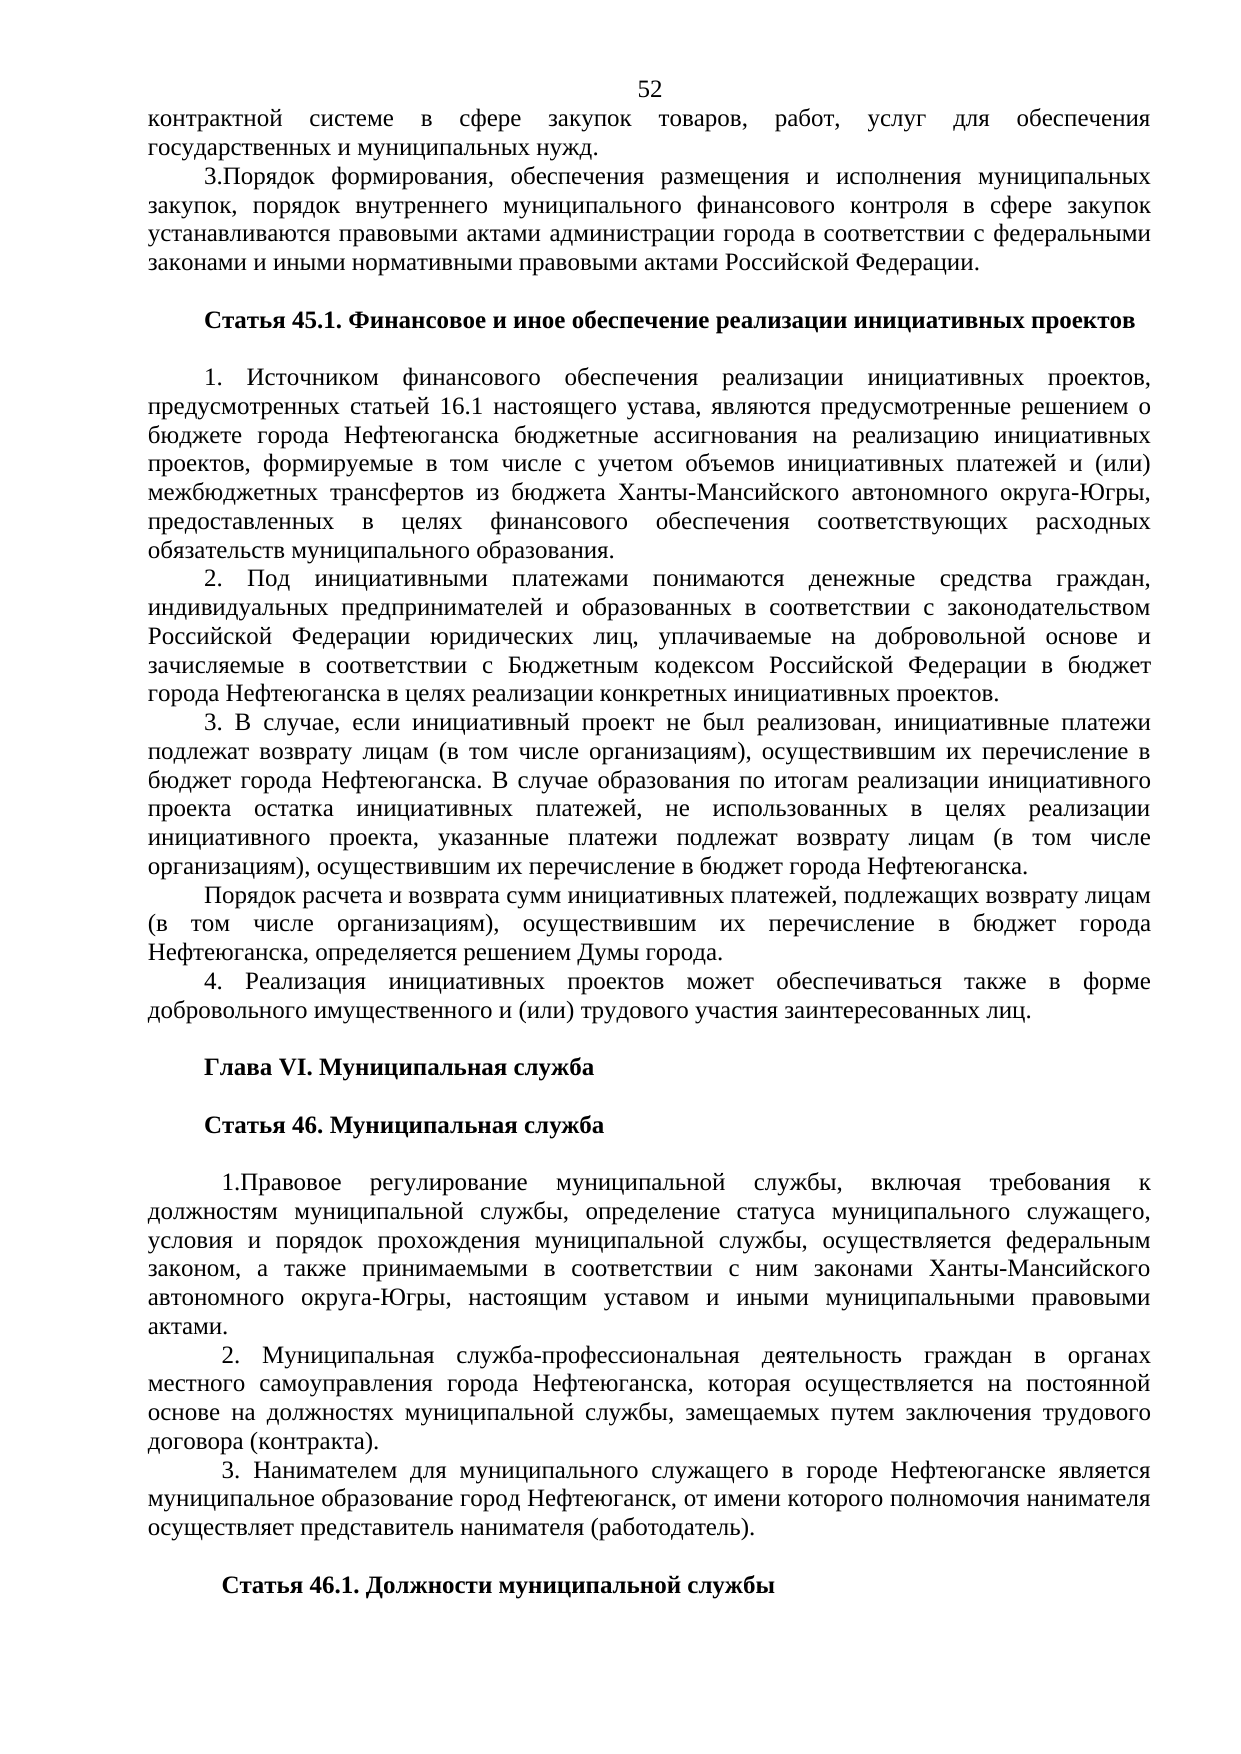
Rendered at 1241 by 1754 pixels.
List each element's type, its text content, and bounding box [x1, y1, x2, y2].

text Порядок расчета и возврата сумм инициативных платежей, подлежащих возврату лицам (в том числе организациям), осуществившим их перечисление в бюджет города Нефтеюганска, определяется решением Думы города. [148, 880, 1152, 966]
text 2. Муниципальная служба-профессиональная деятельность граждан в органах местного самоуправления города Нефтеюганска, которая осуществляется на постоянной основе на должностях муниципальной службы, замещаемых путем заключения трудового договора (контракта). [148, 1340, 1152, 1455]
text 3. В случае, если инициативный проект не был реализован, инициативные платежи подлежат возврату лицам (в том числе организациям), осуществившим их перечисление в бюджет города Нефтеюганска. В случае образования по итогам реализации инициативного проекта остатка инициативных платежей, не использованных в целях реализации инициативного проекта, указанные платежи подлежат возврату лицам (в том числе организациям), осуществившим их перечисление в бюджет города Нефтеюганска. [148, 707, 1152, 880]
text 4. Реализация инициативных проектов может обеспечиваться также в форме добровольного имущественного и (или) трудового участия заинтересованных лиц. [148, 966, 1152, 1023]
text 1. Источником финансового обеспечения реализации инициативных проектов, предусмотренных статьей 16.1 настоящего устава, являются предусмотренные решением о бюджете города Нефтеюганска бюджетные ассигнования на реализацию инициативных проектов, формируемые в том числе с учетом объемов инициативных платежей и (или) межбюджетных трансфертов из бюджета Ханты-Мансийского автономного округа-Югры, предоставленных в целях финансового обеспечения соответствующих расходных обязательств муниципального образования. [148, 362, 1152, 563]
text 3.Порядок формирования, обеспечения размещения и исполнения муниципальных закупок, порядок внутреннего муниципального финансового контроля в сфере закупок устанавливаются правовыми актами администрации города в соответствии с федеральными законами и иными нормативными правовыми актами Российской Федерации. [148, 161, 1152, 276]
text 2. Под инициативными платежами понимаются денежные средства граждан, индивидуальных предпринимателей и образованных в соответствии с законодательством Российской Федерации юридических лиц, уплачиваемые на добровольной основе и зачисляемые в соответствии с Бюджетным кодексом Российской Федерации в бюджет города Нефтеюганска в целях реализации конкретных инициативных проектов. [148, 563, 1152, 707]
text Статья 46. Муниципальная служба [148, 1110, 1152, 1138]
text Статья 45.1. Финансовое и иное обеспечение реализации инициативных проектов [148, 305, 1152, 333]
text Статья 46.1. Должности муниципальной службы [148, 1570, 1152, 1598]
text Глава VI. Муниципальная служба [148, 1052, 1152, 1081]
text 1.Правовое регулирование муниципальной службы, включая требования к должностям муниципальной службы, определение статуса муниципального служащего, условия и порядок прохождения муниципальной службы, осуществляется федеральным законом, а также принимаемыми в соответствии с ним законами Ханты-Мансийского автономного округа-Югры, настоящим уставом и иными муниципальными правовыми актами. [148, 1167, 1152, 1340]
text 3. Нанимателем для муниципального служащего в городе Нефтеюганске является муниципальное образование город Нефтеюганск, от имени которого полномочия нанимателя осуществляет представитель нанимателя (работодатель). [148, 1455, 1152, 1541]
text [148, 103, 1152, 161]
